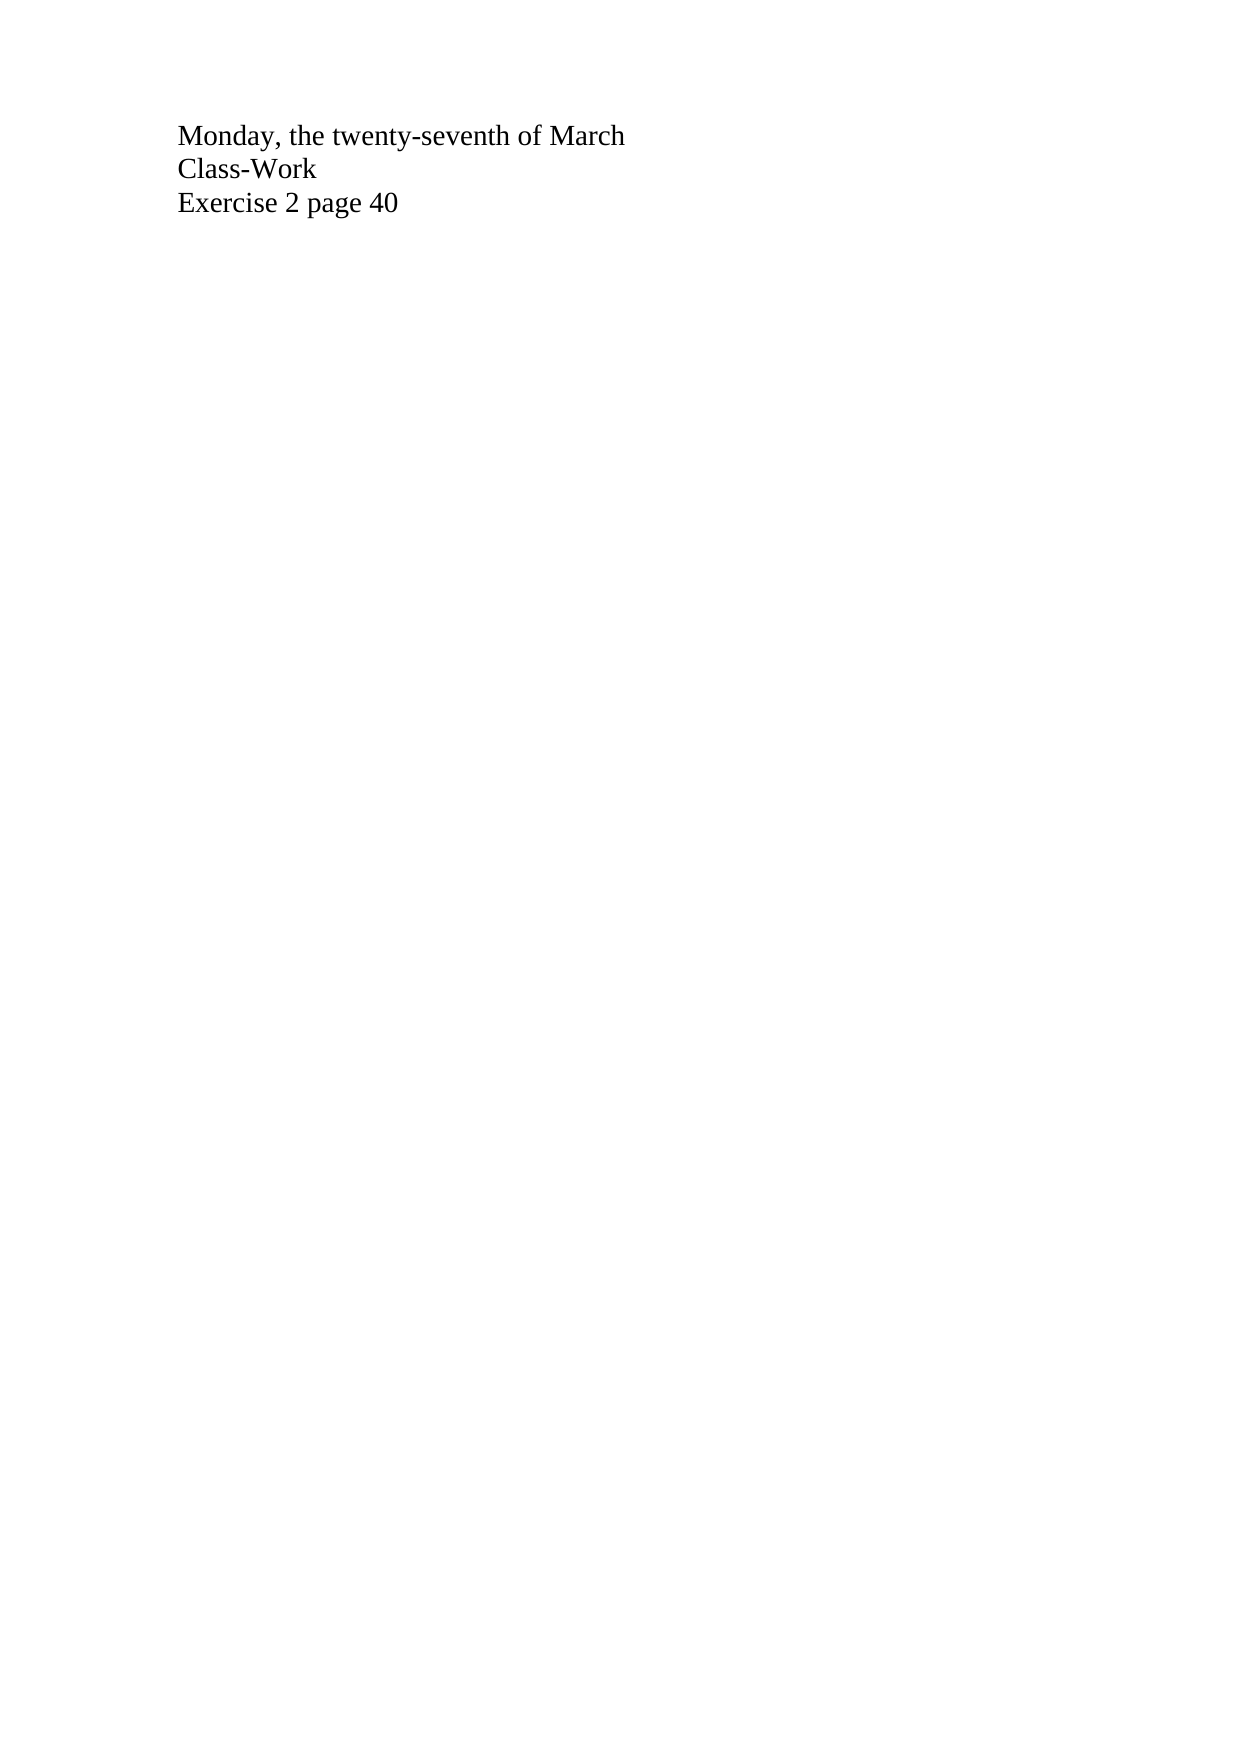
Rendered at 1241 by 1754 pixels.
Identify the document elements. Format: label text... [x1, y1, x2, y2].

text Monday, the twenty-seventh of March [177, 118, 1152, 152]
text Exercise 2 page 40 [177, 185, 1152, 219]
text Class-Work [177, 152, 1152, 185]
